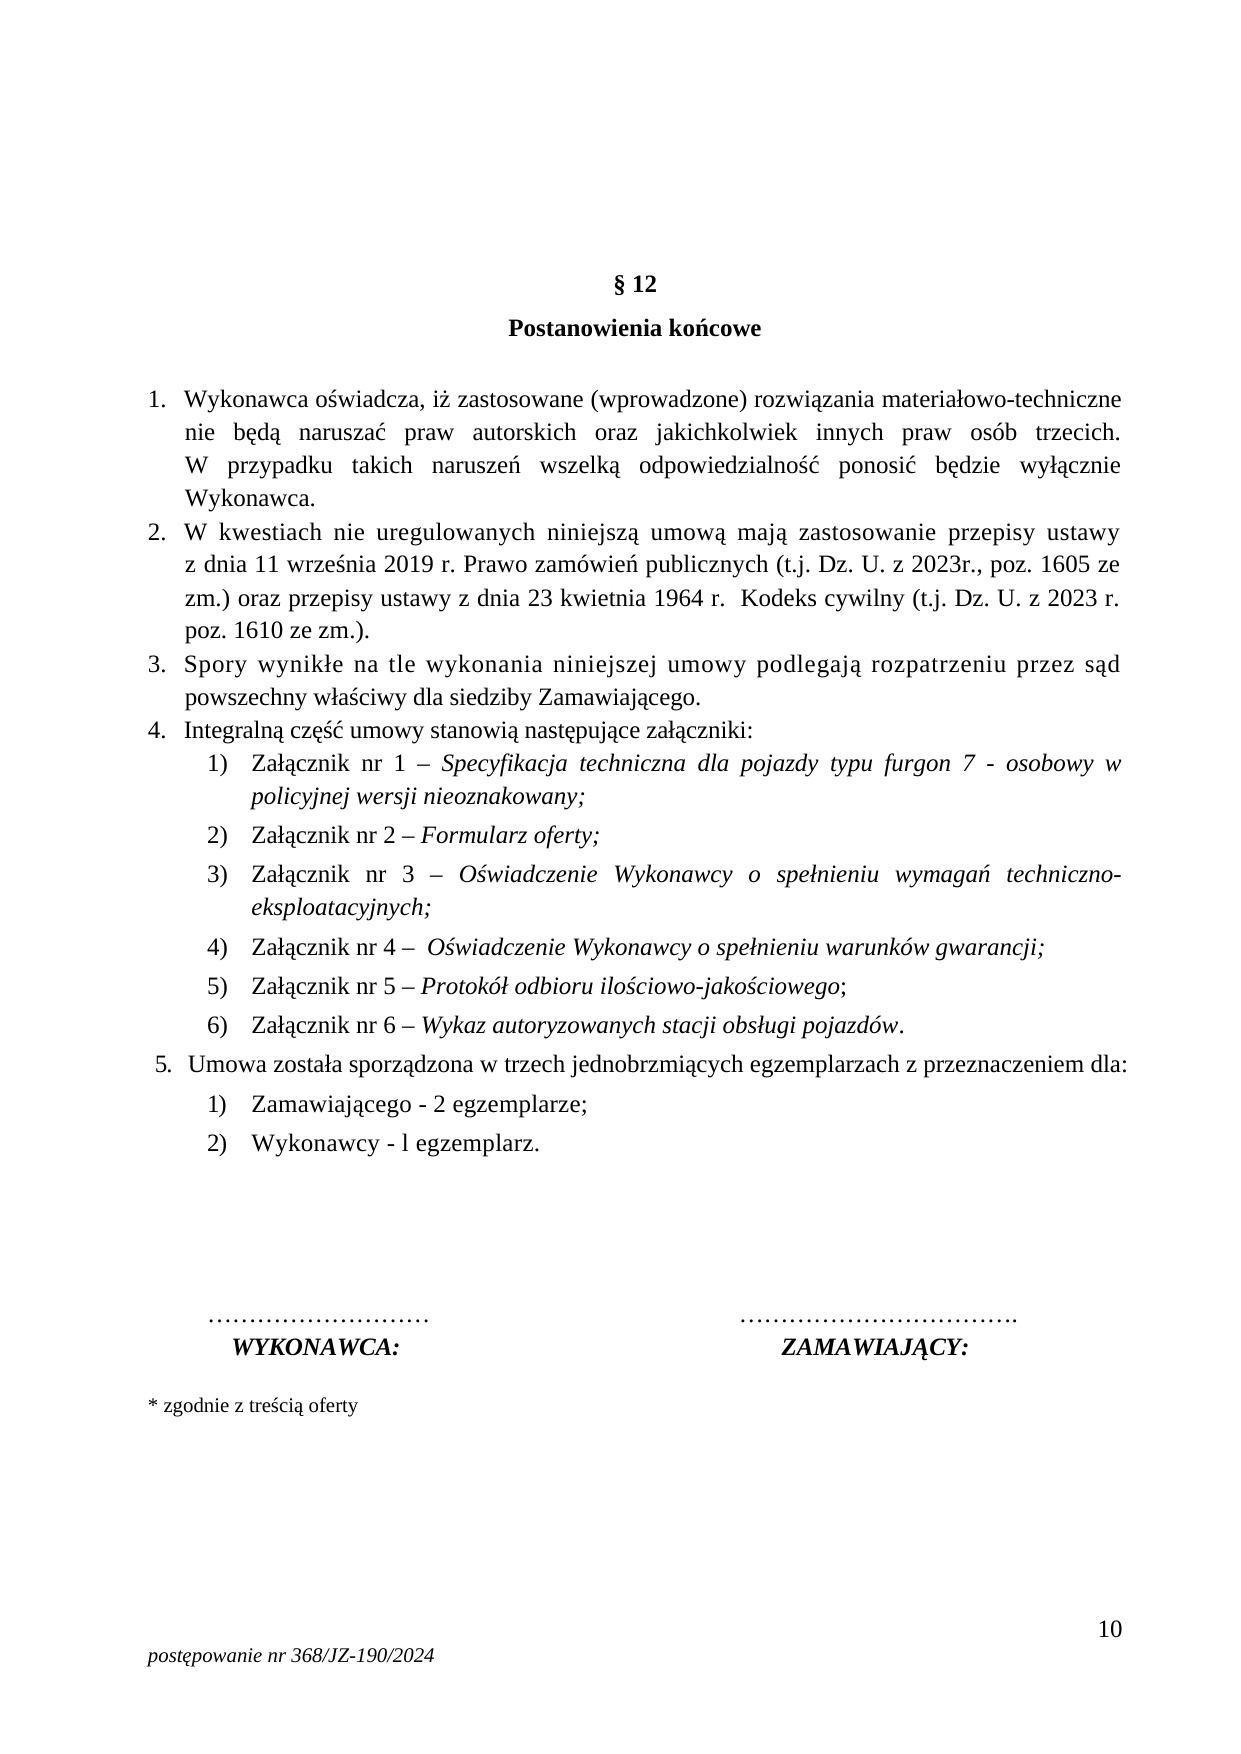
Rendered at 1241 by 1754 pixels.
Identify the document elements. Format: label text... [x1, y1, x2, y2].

list Załącznik nr 2 – Formularz oferty; [207, 820, 1122, 849]
text * zgodnie z treścią oferty [148, 1393, 1122, 1417]
text ……………………… ……………………………. [207, 1299, 1122, 1328]
list Załącznik nr 1 – Specyfikacja techniczna dla pojazdy typu furgon 7 - osobowy w policyjnej wersji nieoznakowany; [207, 748, 1122, 809]
list Załącznik nr 3 – Oświadczenie Wykonawcy o spełnieniu wymagań techniczno-eksploatacyjnych; [207, 859, 1122, 921]
list Załącznik nr 4 – Oświadczenie Wykonawcy o spełnieniu warunków gwarancji; [207, 932, 1122, 960]
list Załącznik nr 5 – Protokół odbioru ilościowo-jakościowego; [207, 971, 1122, 999]
text WYKONAWCA: ZAMAWIAJĄCY: [207, 1332, 1122, 1361]
text § 12 [148, 269, 1122, 298]
list Wykonawca oświadcza, iż zastosowane (wprowadzone) rozwiązania materiałowo-techniczne nie będą naruszać praw autorskich oraz jakichkolwiek innych praw osób trzecich. W przypadku takich naruszeń wszelką odpowiedzialność ponosić będzie wyłącznie Wykonawca. [148, 384, 1122, 512]
list Spory wynikłe na tle wykonania niniejszej umowy podlegają rozpatrzeniu przez sąd powszechny właściwy dla siedziby Zamawiającego. [148, 649, 1122, 710]
list Załącznik nr 6 – Wykaz autoryzowanych stacji obsługi pojazdów. [207, 1010, 1122, 1039]
list Umowa została sporządzona w trzech jednobrzmiących egzemplarzach z przeznaczeniem dla: [154, 1049, 1137, 1078]
list Zamawiającego - 2 egzemplarze; [207, 1089, 1122, 1117]
text Postanowienia końcowe [148, 313, 1122, 341]
list Wykonawcy - l egzemplarz. [207, 1128, 1122, 1157]
list W kwestiach nie uregulowanych niniejszą umową mają zastosowanie przepisy ustawy z dnia 11 września 2019 r. Prawo zamówień publicznych (t.j. Dz. U. z 2023r., poz. 1605 ze zm.) oraz przepisy ustawy z dnia 23 kwietnia 1964 r. Kodeks cywilny (t.j. Dz. U. z 2023 r. poz. 1610 ze zm.). [148, 517, 1122, 644]
list Integralną część umowy stanowią następujące załączniki: [148, 715, 1122, 743]
